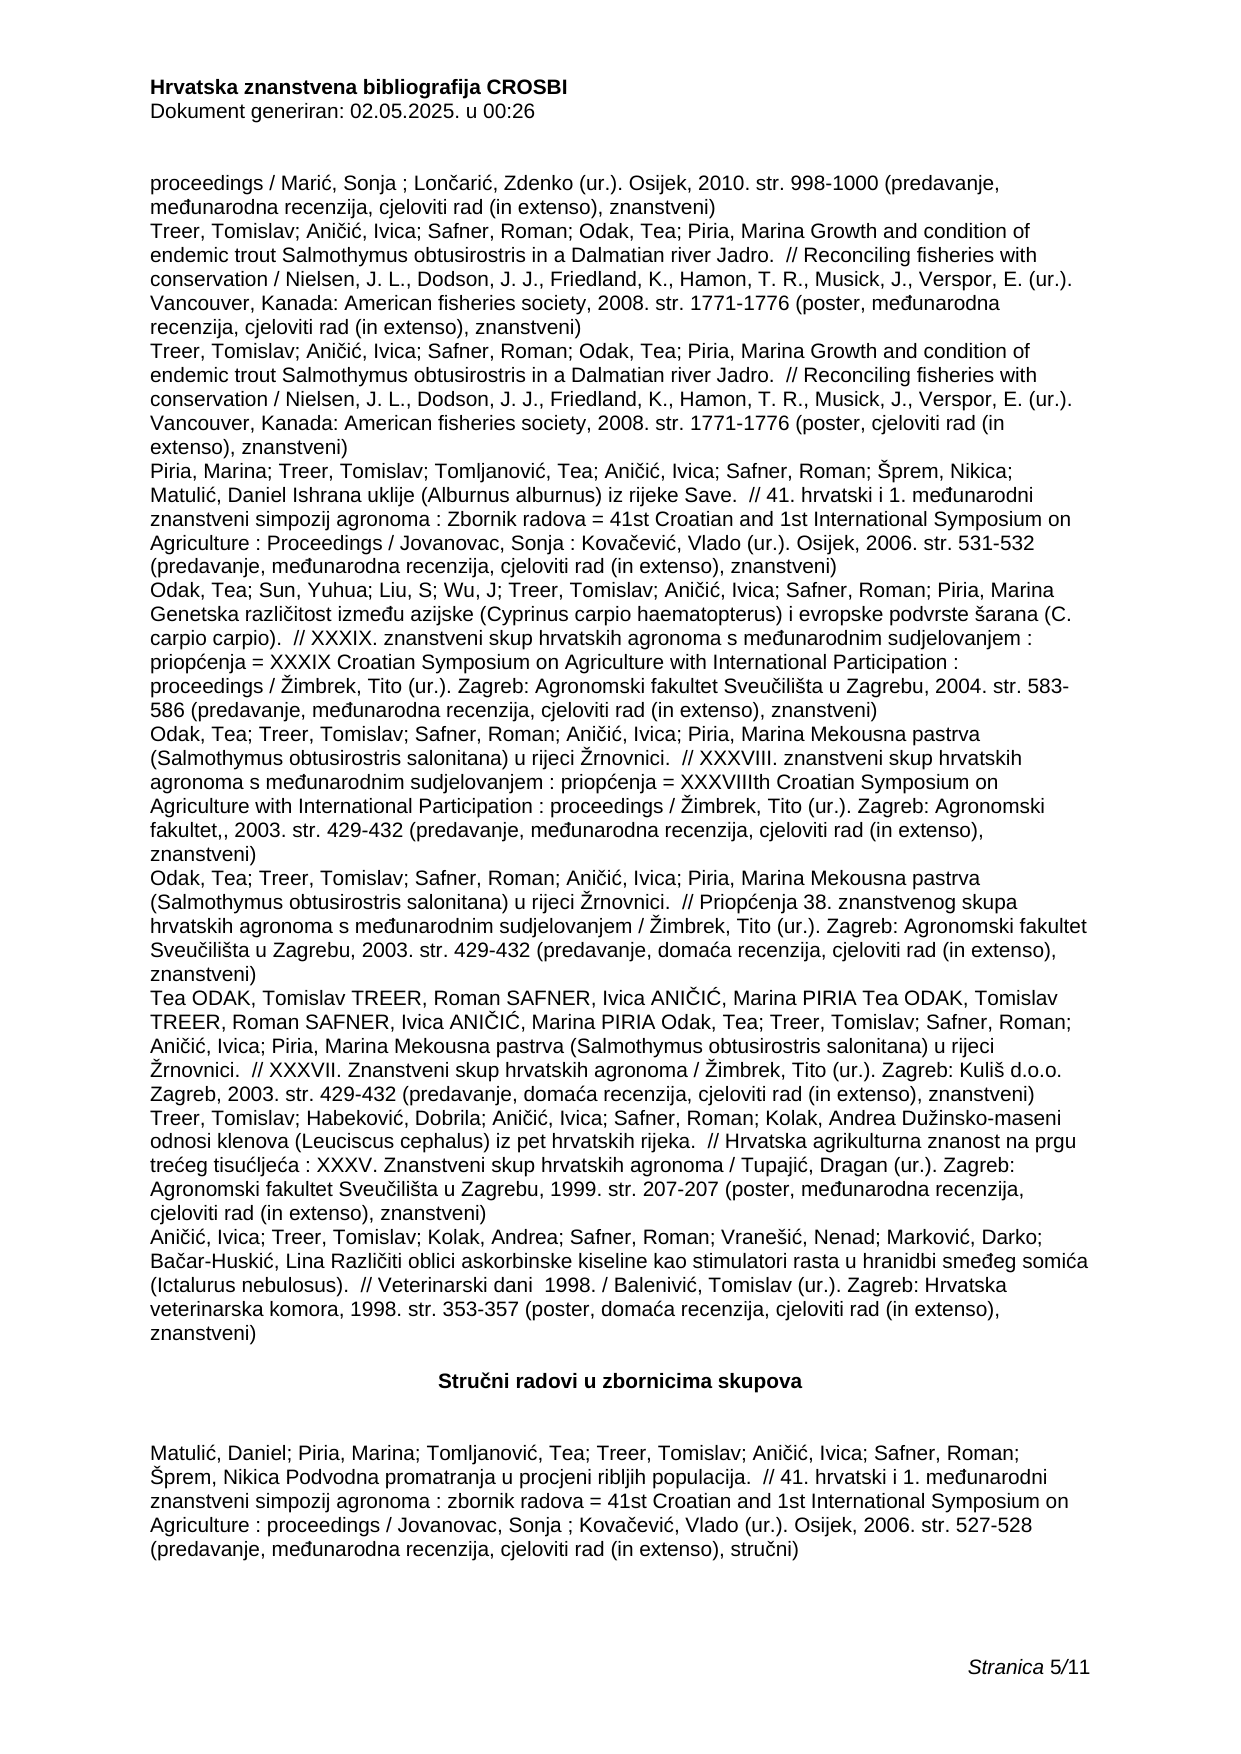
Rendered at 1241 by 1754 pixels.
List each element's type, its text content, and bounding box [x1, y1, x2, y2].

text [150, 171, 1090, 219]
text Matulić, Daniel; Piria, Marina; Tomljanović, Tea; Treer, Tomislav; Aničić, Ivica; Safner, Roman; Šprem, Nikica [150, 1441, 1090, 1561]
text Tea ODAK, Tomislav TREER, Roman SAFNER, Ivica ANIČIĆ, Marina PIRIA Tea ODAK, Tomislav TREER, Roman SAFNER, Ivica ANIČIĆ, Marina PIRIA Odak, Tea; Treer, Tomislav; Safner, Roman; Aničić, Ivica; Piria, Marina [150, 986, 1090, 1105]
text Treer, Tomislav; Aničić, Ivica; Safner, Roman; Odak, Tea; Piria, Marina [150, 339, 1090, 458]
text Odak, Tea; Treer, Tomislav; Safner, Roman; Aničić, Ivica; Piria, Marina [150, 866, 1090, 986]
text Treer, Tomislav; Habeković, Dobrila; Aničić, Ivica; Safner, Roman; Kolak, Andrea [150, 1105, 1090, 1225]
text Odak, Tea; Sun, Yuhua; Liu, S; Wu, J; Treer, Tomislav; Aničić, Ivica; Safner, Roman; Piria, Marina [150, 578, 1090, 722]
text Odak, Tea; Treer, Tomislav; Safner, Roman; Aničić, Ivica; Piria, Marina [150, 722, 1090, 866]
subtitle Stručni radovi u zbornicima skupova [150, 1369, 1090, 1393]
text Aničić, Ivica; Treer, Tomislav; Kolak, Andrea; Safner, Roman; Vranešić, Nenad; Marković, Darko; Bačar-Huskić, Lina [150, 1225, 1090, 1345]
text Piria, Marina; Treer, Tomislav; Tomljanović, Tea; Aničić, Ivica; Safner, Roman; Šprem, Nikica; Matulić, Daniel [150, 458, 1090, 578]
text Treer, Tomislav; Aničić, Ivica; Safner, Roman; Odak, Tea; Piria, Marina [150, 219, 1090, 339]
